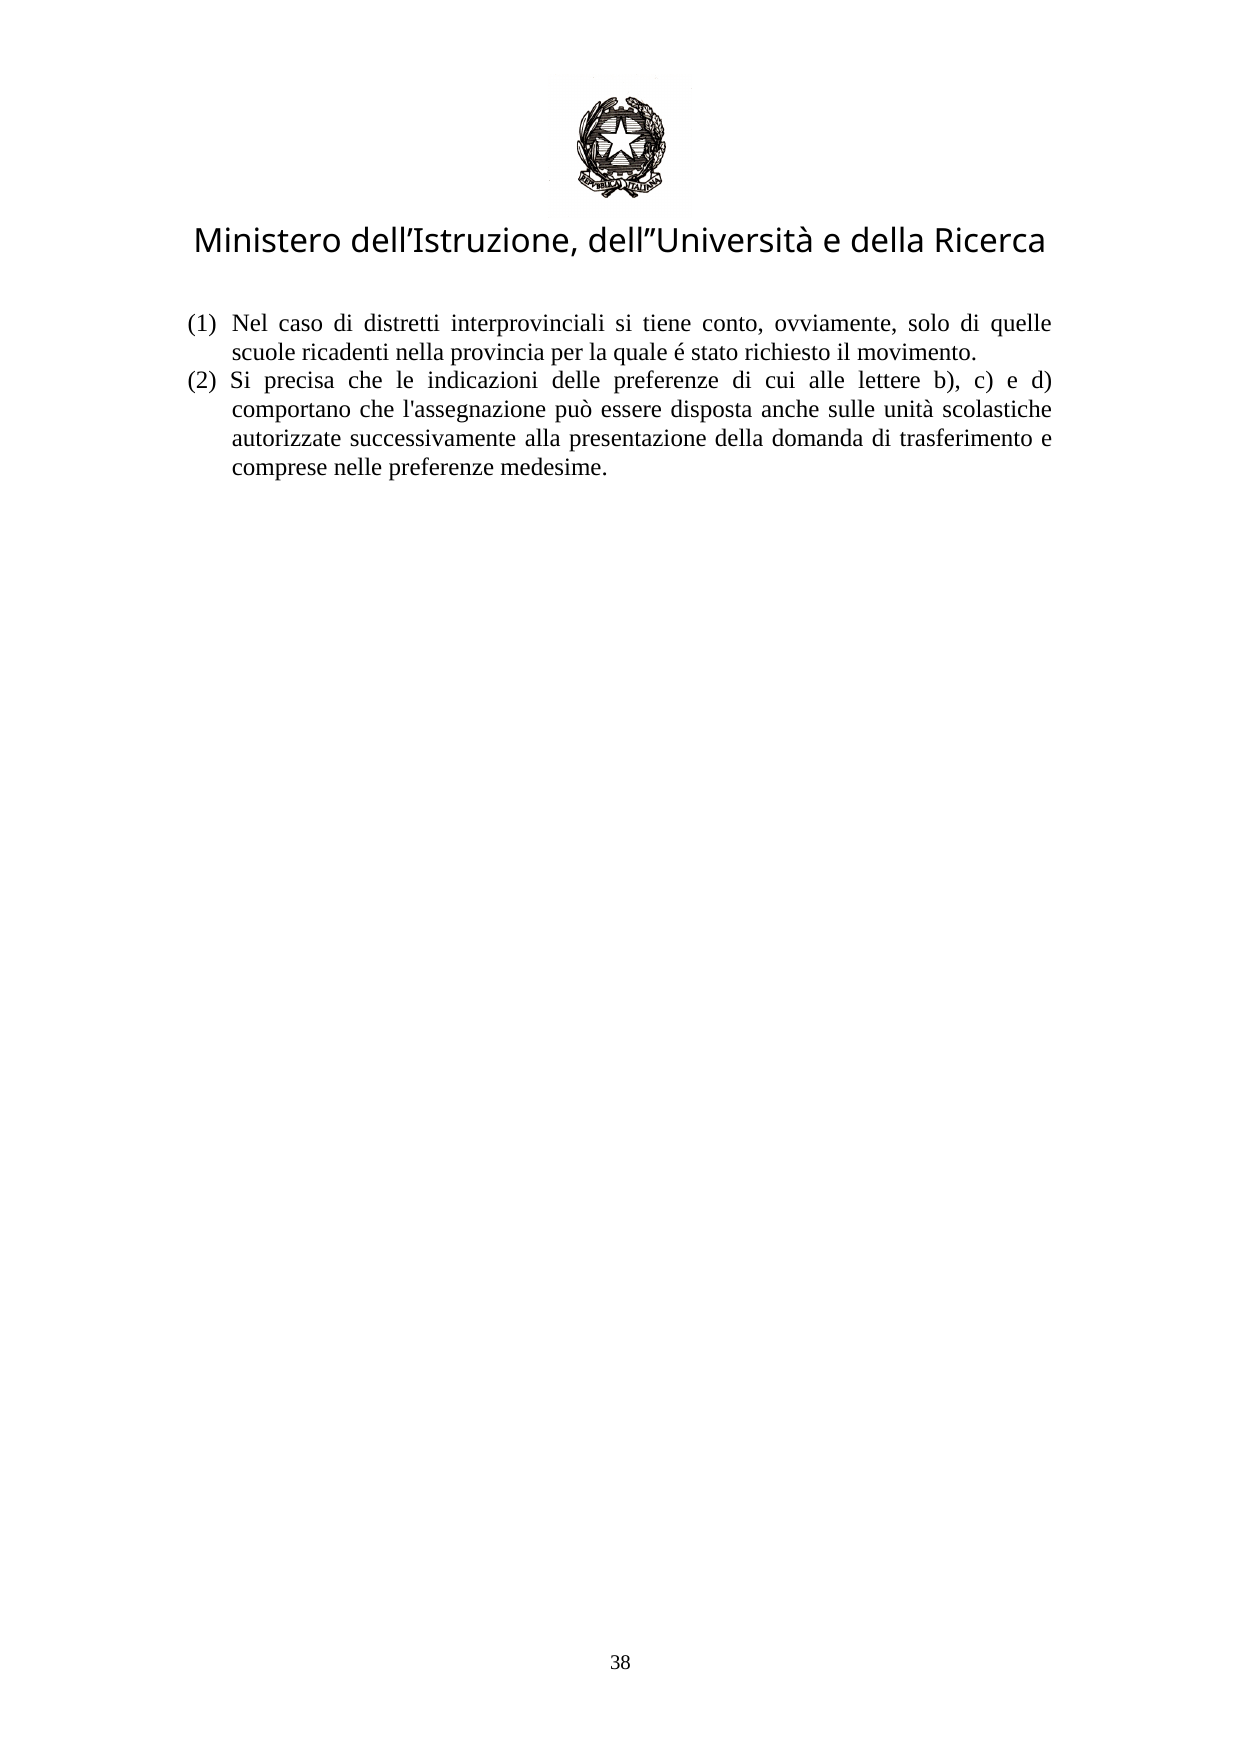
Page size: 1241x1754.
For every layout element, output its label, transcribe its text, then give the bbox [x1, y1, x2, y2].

text (2) Si precisa che le indicazioni delle preferenze di cui alle lettere b), c) e d) comportano che l'assegnazione può essere disposta anche sulle unità scolastiche autorizzate successivamente alla presentazione della domanda di trasferimento e comprese nelle preferenze medesime. [187, 366, 1053, 481]
text (1) Nel caso di distretti interprovinciali si tiene conto, ovviamente, solo di quelle scuole ricadenti nella provincia per la quale é stato richiesto il movimento. [187, 308, 1053, 366]
picture [548, 74, 692, 218]
